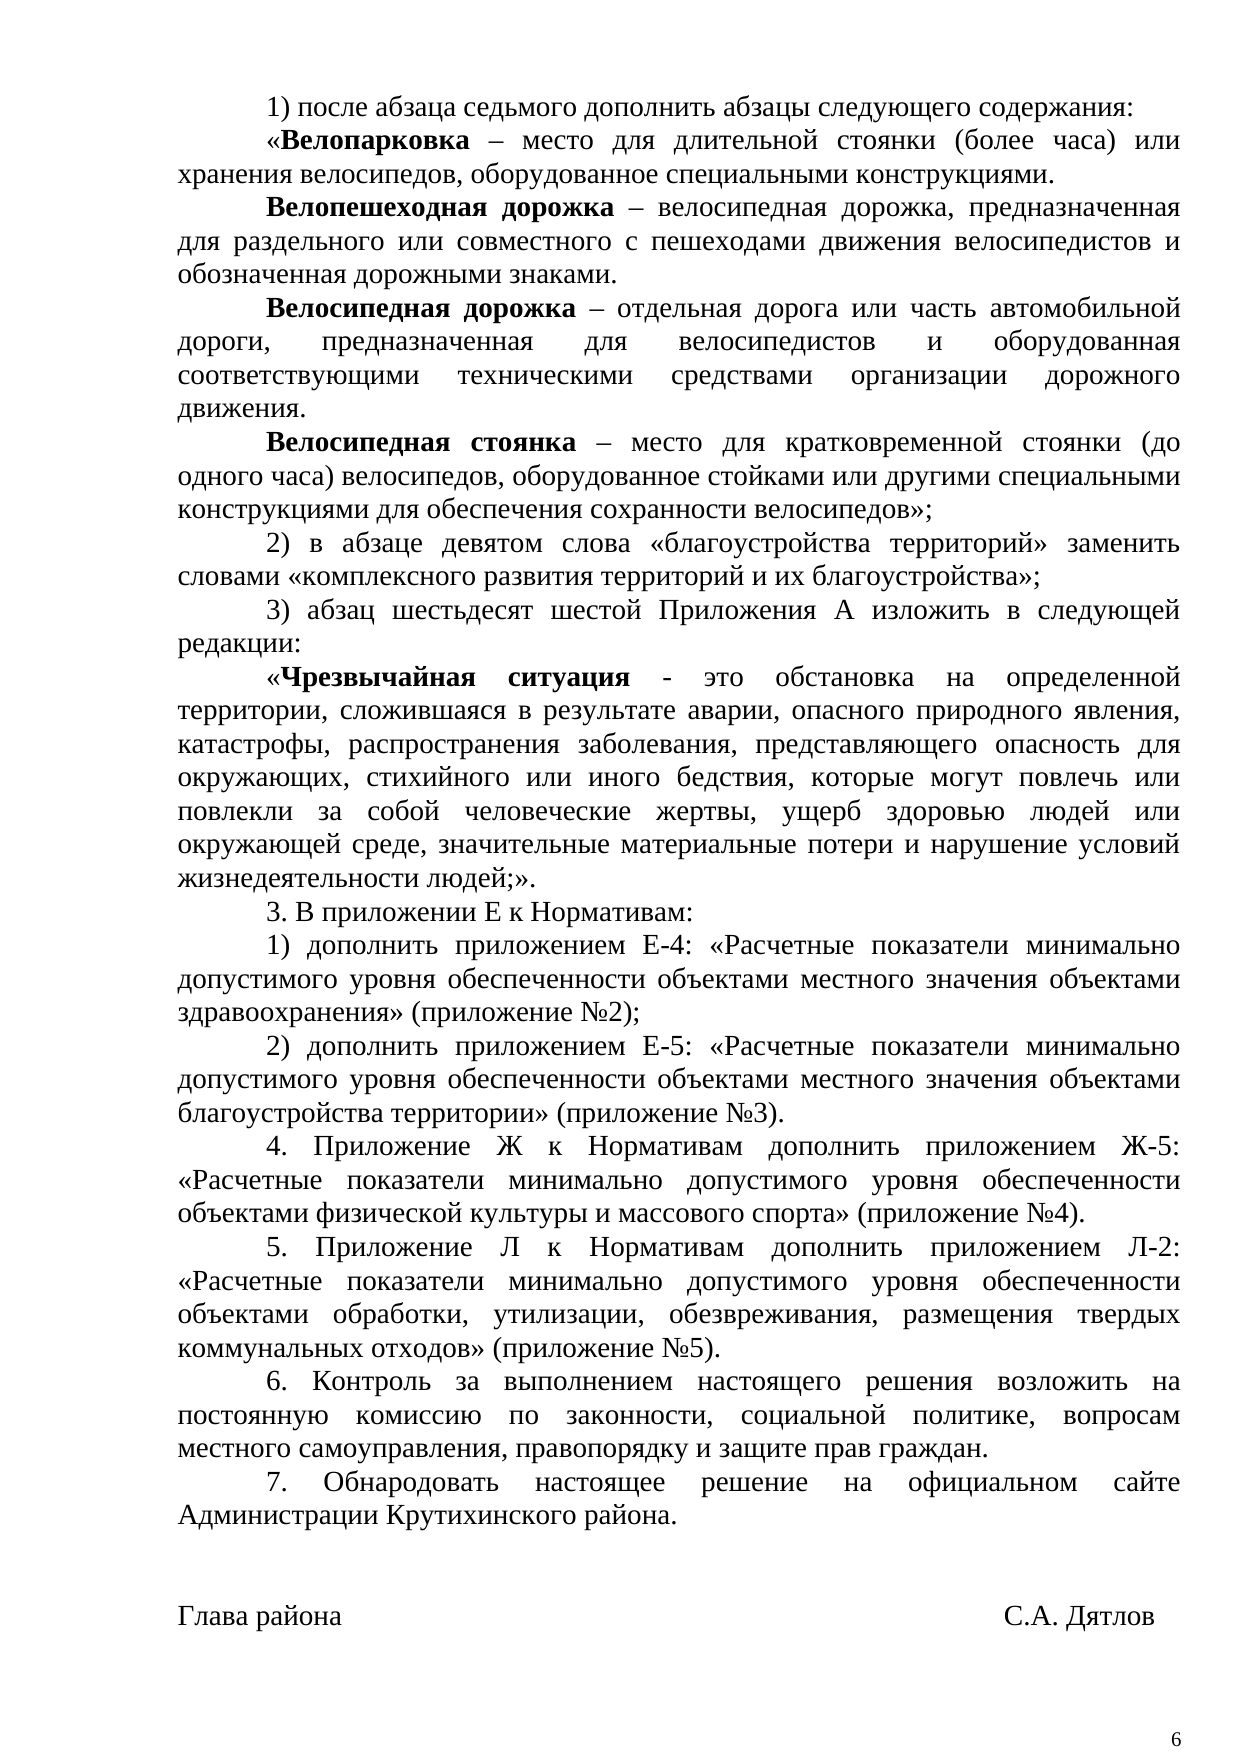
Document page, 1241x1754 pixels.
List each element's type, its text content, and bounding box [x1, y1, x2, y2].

text Велосипедная стоянка – место для кратковременной стоянки (до одного часа) велосипедов, оборудованное стойками или другими специальными конструкциями для обеспечения сохранности велосипедов»; [177, 424, 1181, 525]
text «Велопарковка – место для длительной стоянки (более часа) или хранения велосипедов, оборудованное специальными конструкциями. [177, 122, 1181, 189]
text 1) дополнить приложением Е-4: «Расчетные показатели минимально допустимого уровня обеспеченности объектами местного значения объектами здравоохранения» (приложение №2); [177, 927, 1181, 1028]
text 2) дополнить приложением Е-5: «Расчетные показатели минимально допустимого уровня обеспеченности объектами местного значения объектами благоустройства территории» (приложение №3). [177, 1028, 1181, 1128]
text 2) в абзаце девятом слова «благоустройства территорий» заменить словами «комплексного развития территорий и их благоустройства»; [177, 525, 1181, 592]
text Велопешеходная дорожка – велосипедная дорожка, предназначенная для раздельного или совместного с пешеходами движения велосипедистов и обозначенная дорожными знаками. [177, 189, 1181, 290]
text 7. Обнародовать настоящее решение на официальном сайте Администрации Крутихинского района. [177, 1464, 1181, 1531]
text 1) после абзаца седьмого дополнить абзацы следующего содержания: [177, 89, 1181, 122]
text 4. Приложение Ж к Нормативам дополнить приложением Ж-5: «Расчетные показатели минимально допустимого уровня обеспеченности объектами физической культуры и массового спорта» (приложение №4). [177, 1128, 1181, 1229]
text Глава района С.А. Дятлов [177, 1598, 1181, 1632]
text Велосипедная дорожка – отдельная дорога или часть автомобильной дороги, предназначенная для велосипедистов и оборудованная соответствующими техническими средствами организации дорожного движения. [177, 290, 1181, 424]
text 3. В приложении Е к Нормативам: [177, 894, 1181, 927]
text «Чрезвычайная ситуация - это обстановка на определенной территории, сложившаяся в результате аварии, опасного природного явления, катастрофы, распространения заболевания, представляющего опасность для окружающих, стихийного или иного бедствия, которые могут повлечь или повлекли за собой человеческие жертвы, ущерб здоровью людей или окружающей среде, значительные материальные потери и нарушение условий жизнедеятельности людей;». [177, 659, 1181, 894]
text 5. Приложение Л к Нормативам дополнить приложением Л-2: «Расчетные показатели минимально допустимого уровня обеспеченности объектами обработки, утилизации, обезвреживания, размещения твердых коммунальных отходов» (приложение №5). [177, 1229, 1181, 1363]
text 6. Контроль за выполнением настоящего решения возложить на постоянную комиссию по законности, социальной политике, вопросам местного самоуправления, правопорядку и защите прав граждан. [177, 1363, 1181, 1464]
text 3) абзац шестьдесят шестой Приложения А изложить в следующей редакции: [177, 592, 1181, 659]
